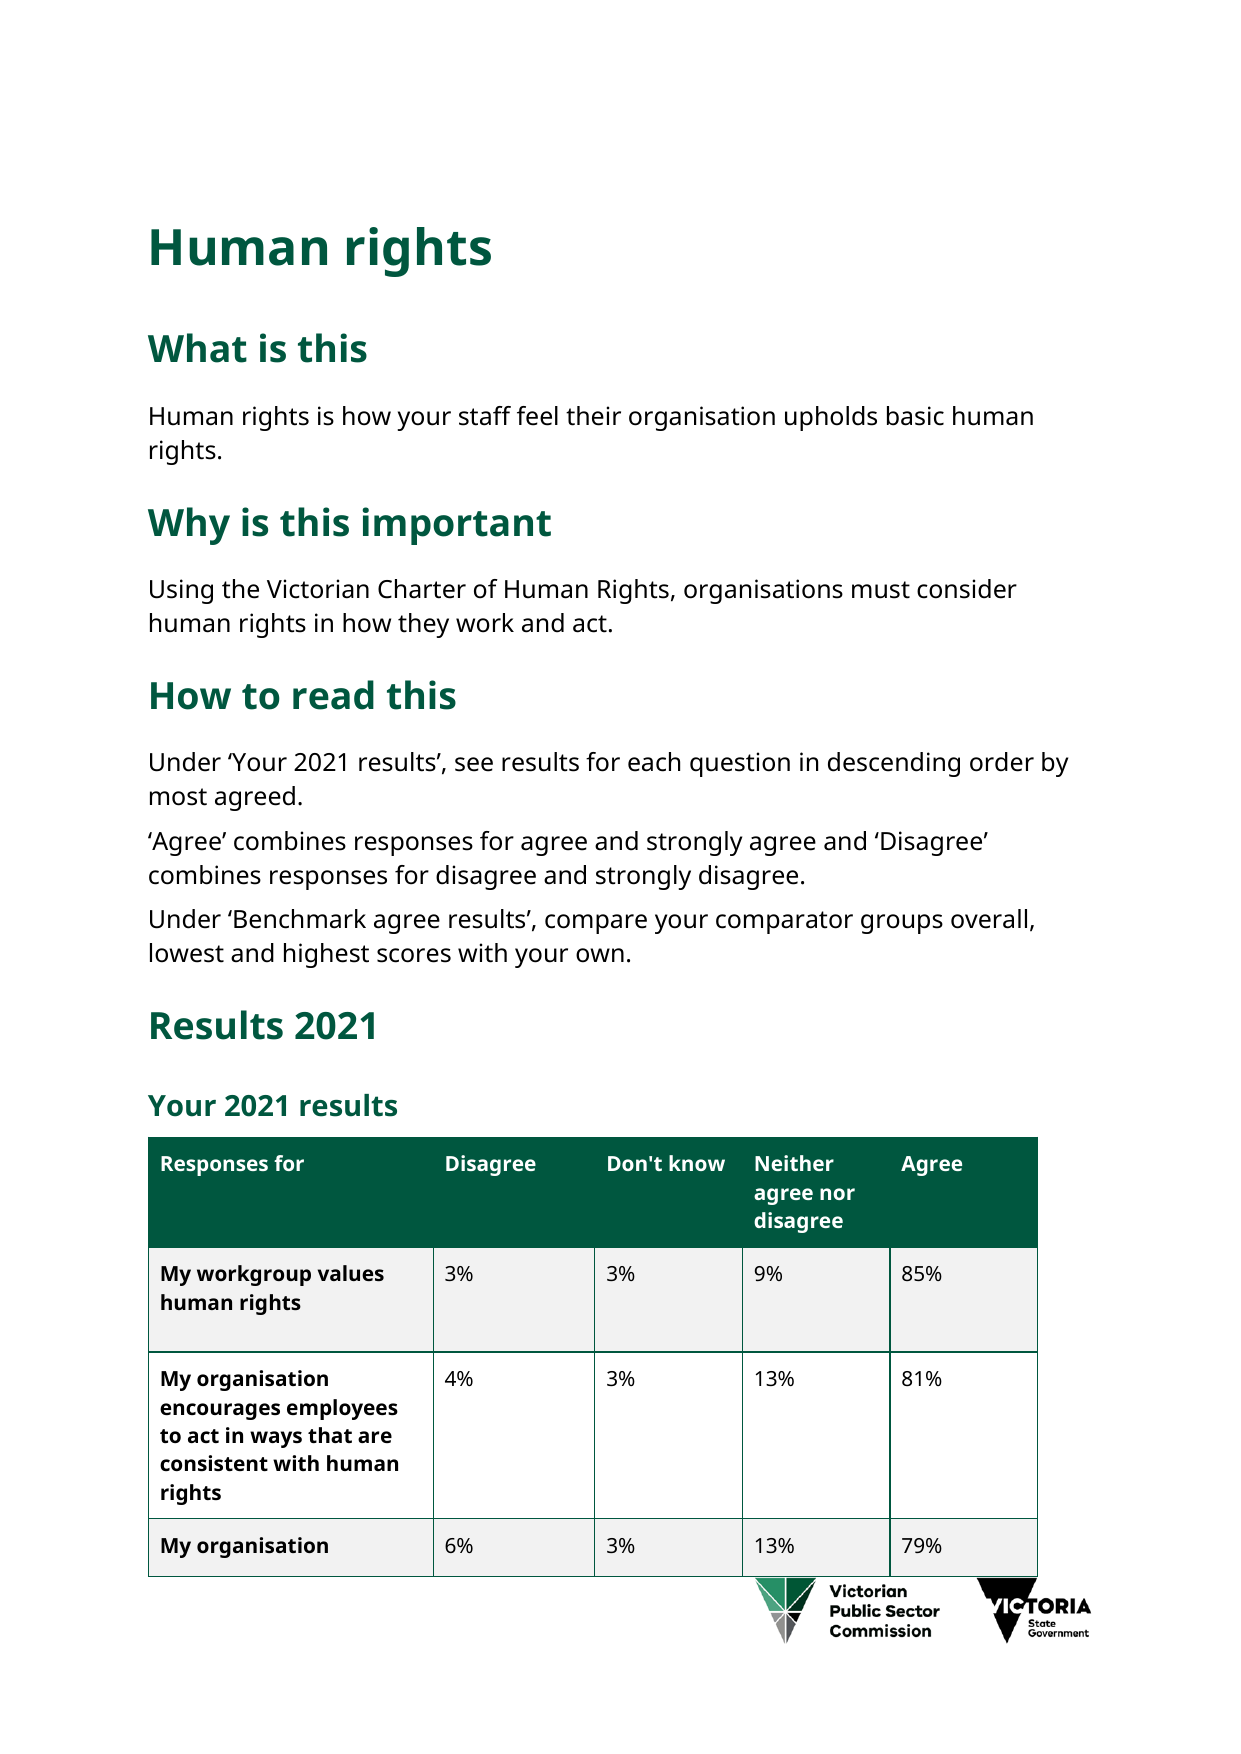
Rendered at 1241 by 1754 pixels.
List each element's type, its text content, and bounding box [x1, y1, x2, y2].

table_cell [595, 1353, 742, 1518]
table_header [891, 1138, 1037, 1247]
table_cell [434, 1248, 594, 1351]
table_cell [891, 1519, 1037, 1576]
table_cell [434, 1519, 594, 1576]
text Under ‘Your 2021 results’, see results for each question in descending order by most agreed. [148, 745, 1092, 813]
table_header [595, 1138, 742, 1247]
text Under ‘Benchmark agree results’, compare your comparator groups overall, lowest and highest scores with your own. [148, 902, 1092, 970]
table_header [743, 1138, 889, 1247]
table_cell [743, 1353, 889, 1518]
subtitle What is this [148, 323, 1092, 374]
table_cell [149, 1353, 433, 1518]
subtitle Your 2021 results [148, 1085, 1092, 1125]
text Human rights is how your staff feel their organisation upholds basic human rights. [148, 398, 1092, 467]
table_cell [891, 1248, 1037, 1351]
subtitle Results 2021 [148, 999, 1092, 1050]
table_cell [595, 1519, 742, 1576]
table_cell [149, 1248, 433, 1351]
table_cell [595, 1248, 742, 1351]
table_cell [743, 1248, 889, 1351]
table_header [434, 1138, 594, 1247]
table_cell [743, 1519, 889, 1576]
text ‘Agree’ combines responses for agree and strongly agree and ‘Disagree’ combines responses for disagree and strongly disagree. [148, 823, 1092, 891]
subtitle Human rights [148, 212, 1092, 280]
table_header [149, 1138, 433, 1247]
subtitle Why is this important [148, 496, 1092, 547]
text Using the Victorian Charter of Human Rights, organisations must consider human rights in how they work and act. [148, 572, 1092, 640]
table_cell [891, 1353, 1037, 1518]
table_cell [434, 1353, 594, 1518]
picture [754, 1577, 1093, 1645]
subtitle How to read this [148, 669, 1092, 720]
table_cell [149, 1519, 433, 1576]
